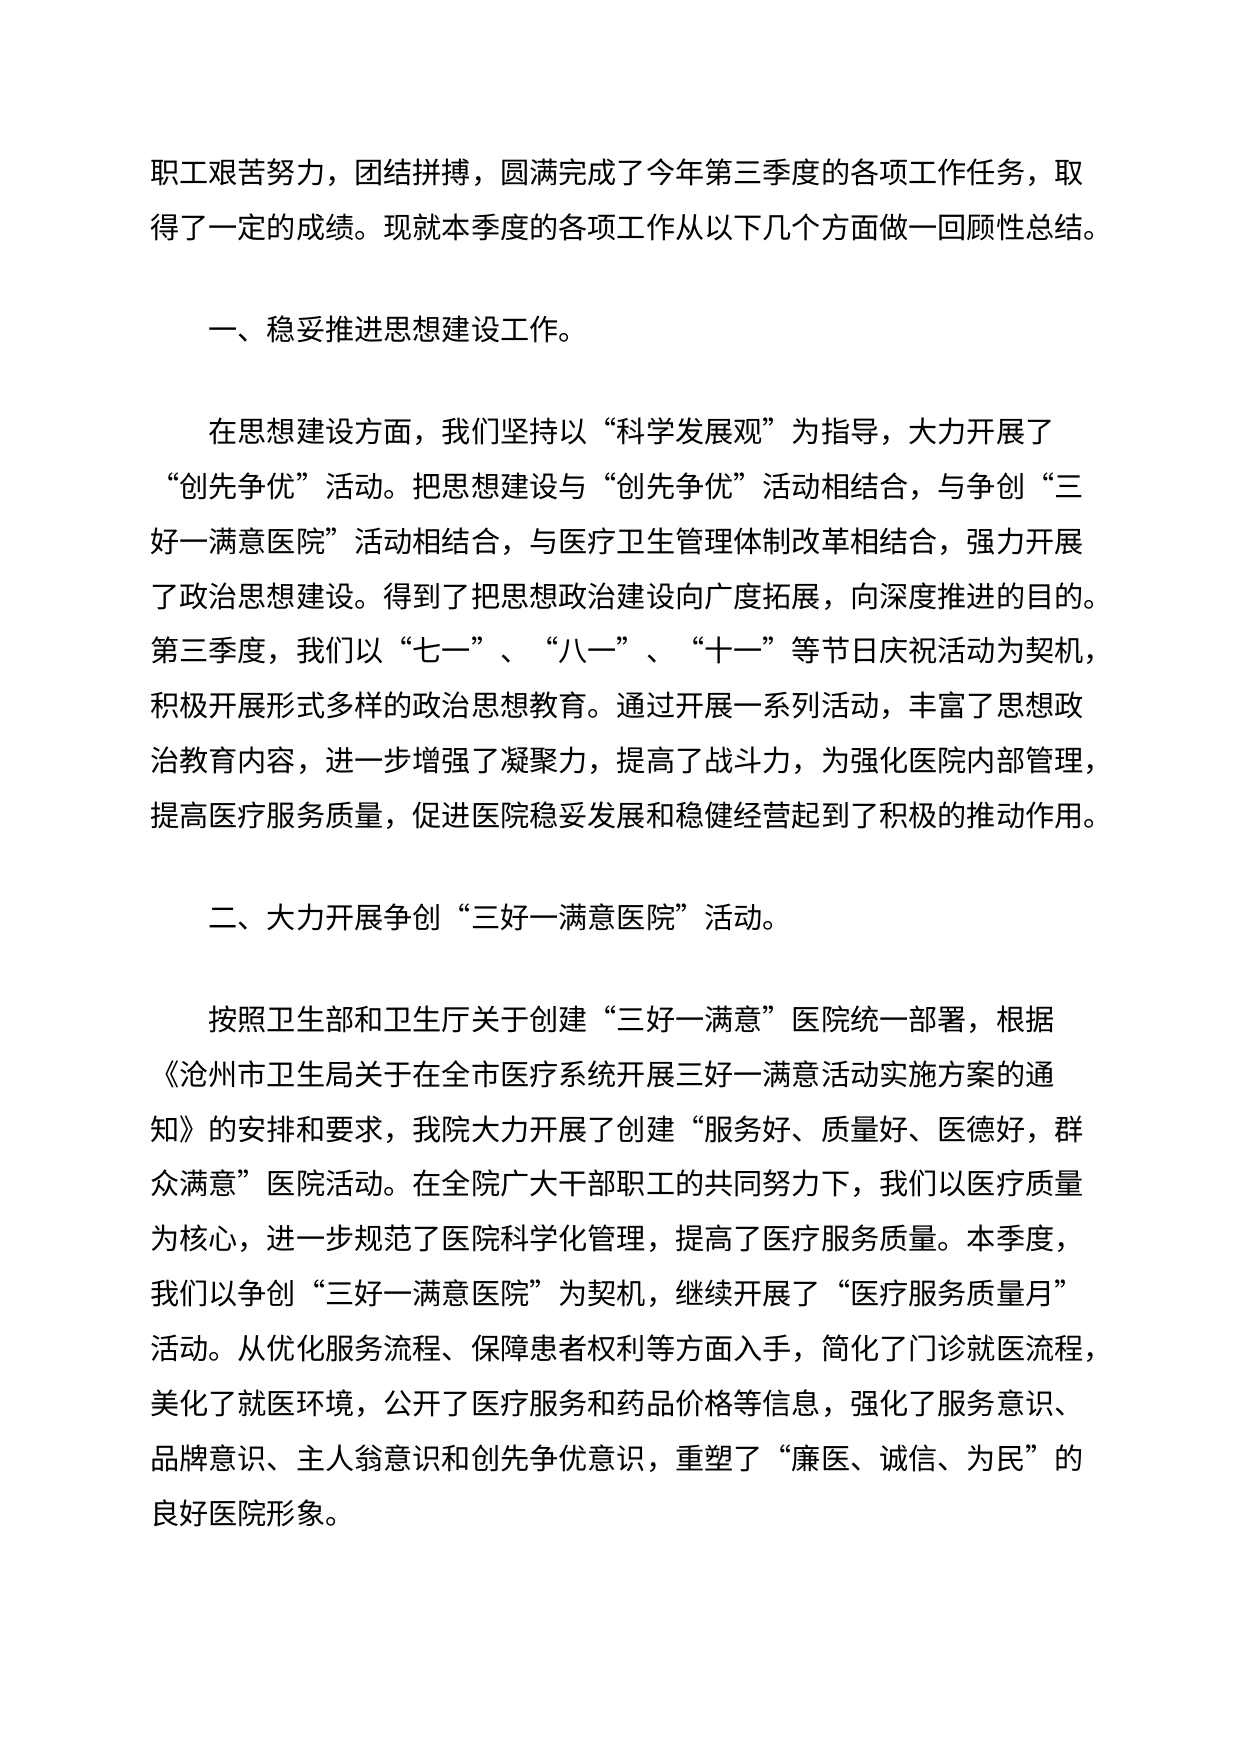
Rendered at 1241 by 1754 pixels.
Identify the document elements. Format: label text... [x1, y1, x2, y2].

text 一、稳妥推进思想建设工作。 [150, 307, 1090, 349]
text 在思想建设方面，我们坚持以“科学发展观”为指导，大力开展了“创先争优”活动。把思想建设与“创先争优”活动相结合，与争创“三好一满意医院”活动相结合，与医疗卫生管理体制改革相结合，强力开展了政治思想建设。得到了把思想政治建设向广度拓展，向深度推进的目的。第三季度，我们以“七一”、“八一”、“十一”等节日庆祝活动为契机，积极开展形式多样的政治思想教育。通过开展一系列活动，丰富了思想政治教育内容，进一步增强了凝聚力，提高了战斗力，为强化医院内部管理，提高医疗服务质量，促进医院稳妥发展和稳健经营起到了积极的推动作用。 [150, 408, 1090, 835]
text 按照卫生部和卫生厅关于创建“三好一满意”医院统一部署，根据《沧州市卫生局关于在全市医疗系统开展三好一满意活动实施方案的通知》的安排和要求，我院大力开展了创建“服务好、质量好、医德好，群众满意”医院活动。在全院广大干部职工的共同努力下，我们以医疗质量为核心，进一步规范了医院科学化管理，提高了医疗服务质量。本季度，我们以争创“三好一满意医院”为契机，继续开展了“医疗服务质量月”活动。从优化服务流程、保障患者权利等方面入手，简化了门诊就医流程，美化了就医环境，公开了医疗服务和药品价格等信息，强化了服务意识、品牌意识、主人翁意识和创先争优意识，重塑了“廉医、诚信、为民”的良好医院形象。 [150, 996, 1090, 1533]
text 二、大力开展争创“三好一满意医院”活动。 [150, 894, 1090, 937]
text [150, 150, 1090, 247]
